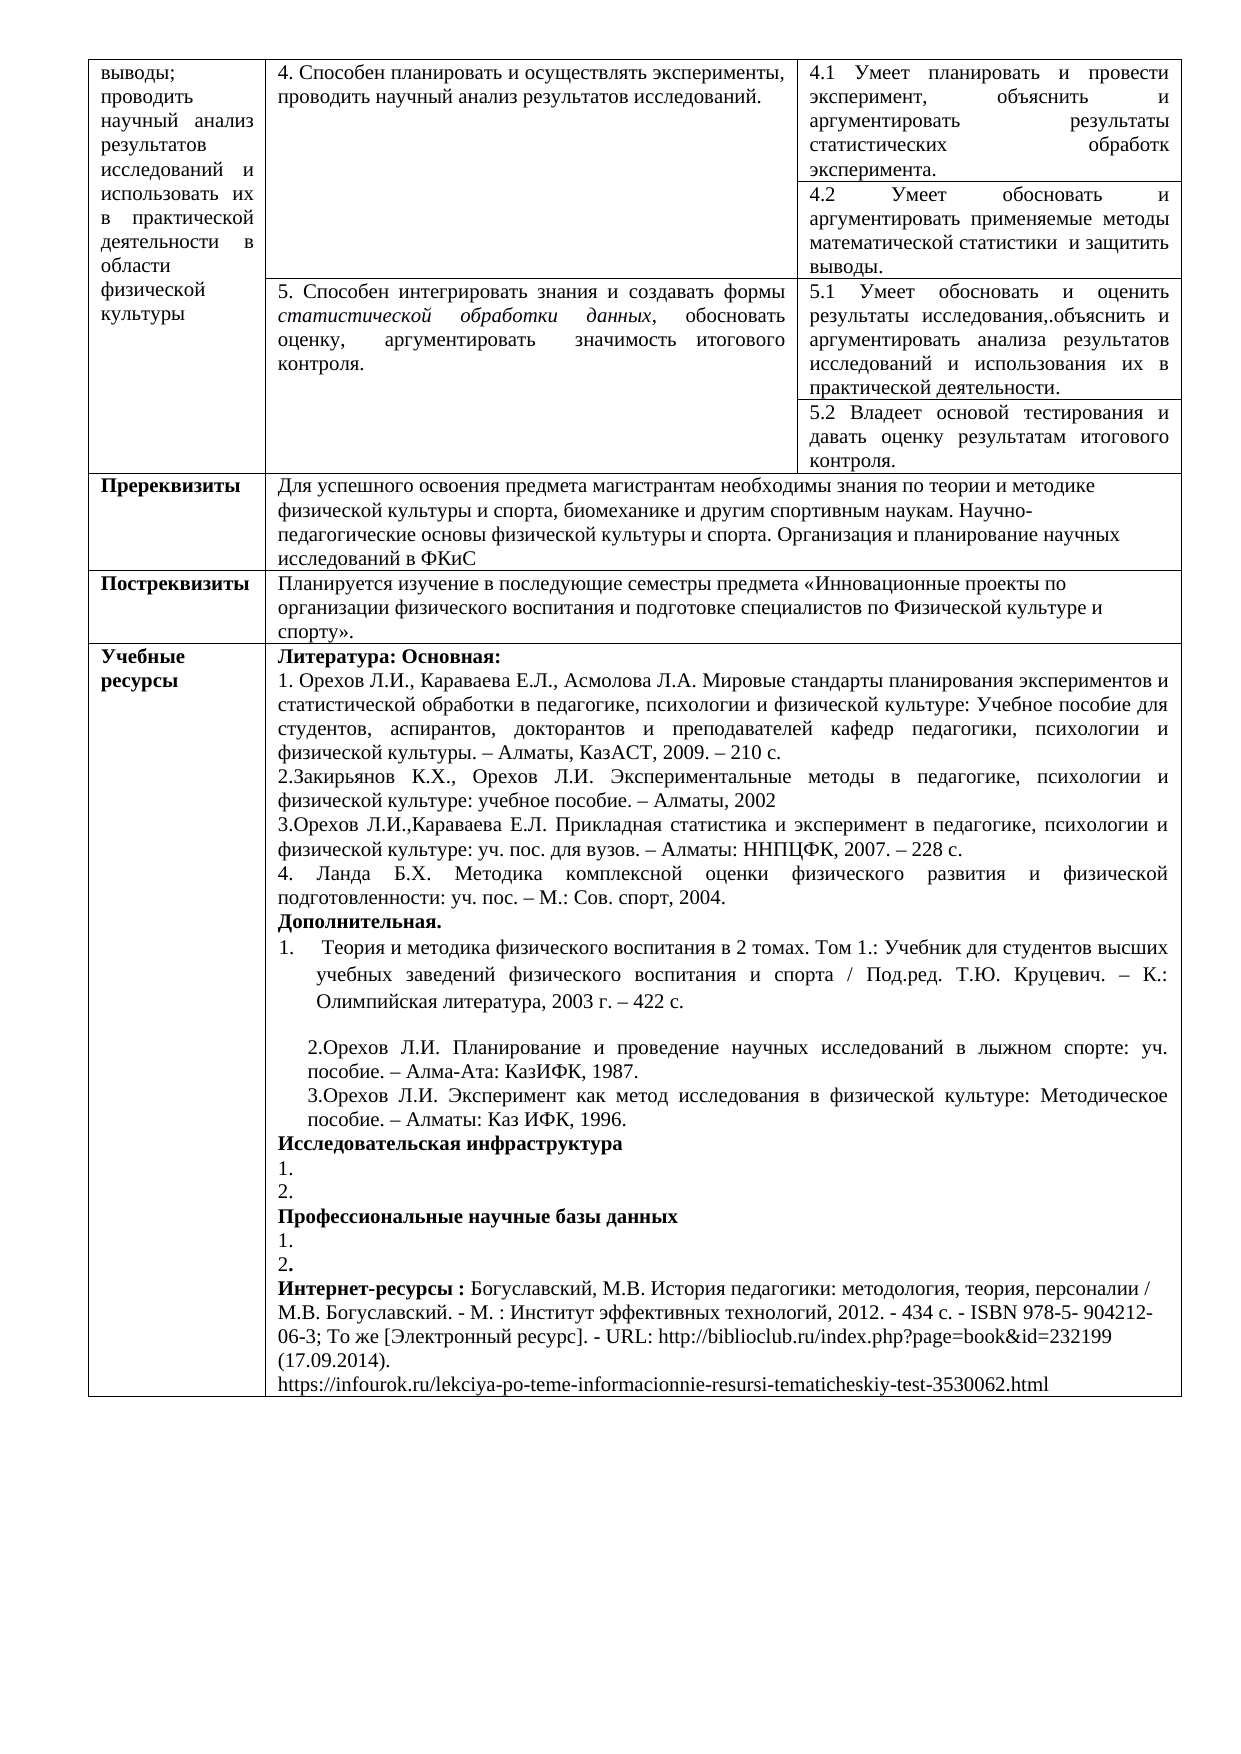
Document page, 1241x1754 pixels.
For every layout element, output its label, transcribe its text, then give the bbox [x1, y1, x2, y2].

table_cell 4. Способен планировать и осуществлять эксперименты, проводить научный анализ результатов исследований. [266, 60, 797, 278]
table_cell Пререквизиты [89, 474, 265, 570]
table_cell 5.1 Умеет обосновать и оценить результаты исследования,.объяснить и аргументировать анализа результатов исследований и использования их в практической деятельности. [798, 279, 1181, 399]
table_cell Для успешного освоения предмета магистрантам необходимы знания по теории и методике физической культуры и спорта, биомеханике и другим спортивным наукам. Научно-педагогические основы физической культуры и спорта. Организация и планирование научных исследований в ФКиС [266, 474, 1181, 570]
table_cell 5. Способен интегрировать знания и создавать формы статистической обработки данных, обосновать оценку, аргументировать значимость итогового контроля. [266, 279, 797, 472]
table_cell Постреквизиты [89, 571, 265, 643]
table_cell 5.2 Владеет основой тестирования и давать оценку результатам итогового контроля. [798, 400, 1181, 472]
table_cell Планируется изучение в последующие семестры предмета «Инновационные проекты по организации физического воспитания и подготовке специалистов по Физической культуре и спорту». [266, 571, 1181, 643]
table_cell 4.1 Умеет планировать и провести эксперимент, объяснить и аргументировать результаты статистических обработк эксперимента. [798, 60, 1181, 181]
table_cell Учебные ресурсы [89, 644, 265, 1396]
table_cell 4.2 Умеет обосновать и аргументировать применяемые методы математической статистики и защитить выводы. [798, 182, 1181, 278]
table_cell Литература: Основная: 1. Орехов Л.И., Караваева Е.Л., Асмолова Л.А. Мировые стандарты планирования экспериментов и статистической обработки в педагогике, психологии и физической культуре: Учебное пособие для студентов, аспирантов, докторантов и преподавателей кафедр педагогики, психологии и физической культуры. – Алматы, КазАСТ, 2009. – 210 с. 2.Закирьянов К.Х., Орехов Л.И. Экспериментальные методы в педагогике, психологии и физической культуре: учебное пособие. – Алматы, 2002 3.Орехов Л.И.,Караваева Е.Л. Прикладная статистика и эксперимент в педагогике, психологии и физической культуре: уч. пос. для вузов. – Алматы: ННПЦФК, 2007. – 228 с. 4. Ланда Б.Х. Методика комплексной оценки физического развития и физической подготовленности: уч. пос. – М.: Сов. спорт, 2004. Дополнительная. Теория и методика физического воспитания в 2 томах. Том 1.: Учебник для студентов высших учебных заведений физического воспитания и спорта / Под.ред. Т.Ю. Круцевич. – К.: Олимпийская литература, 2003 г. – 422 с. 2.Орехов Л.И. Планирование и проведение научных исследований в лыжном спорте: уч. пособие. – Алма-Ата: КазИФК, 1987. 3.Орехов Л.И. Эксперимент как метод исследования в физической культуре: Методическое пособие. – Алматы: Каз ИФК, 1996. Исследовательская инфраструктура 1. 2. Профессиональные научные базы данных 1. 2. Интернет-ресурсы : Богуславский, М.В. История педагогики: методология, теория, персоналии / М.В. Богуславский. - М. : Институт эффективных технологий, 2012. - 434 с. - ISBN 978-5- 904212-06-3; То же [Электронный ресурс]. - URL: http://biblioclub.ru/index.php?page=book&id=232199 (17.09.2014). https://infourok.ru/lekciya-po-teme-informacionnie-resursi-tematicheskiy-test-3530062.html [266, 644, 1181, 1396]
